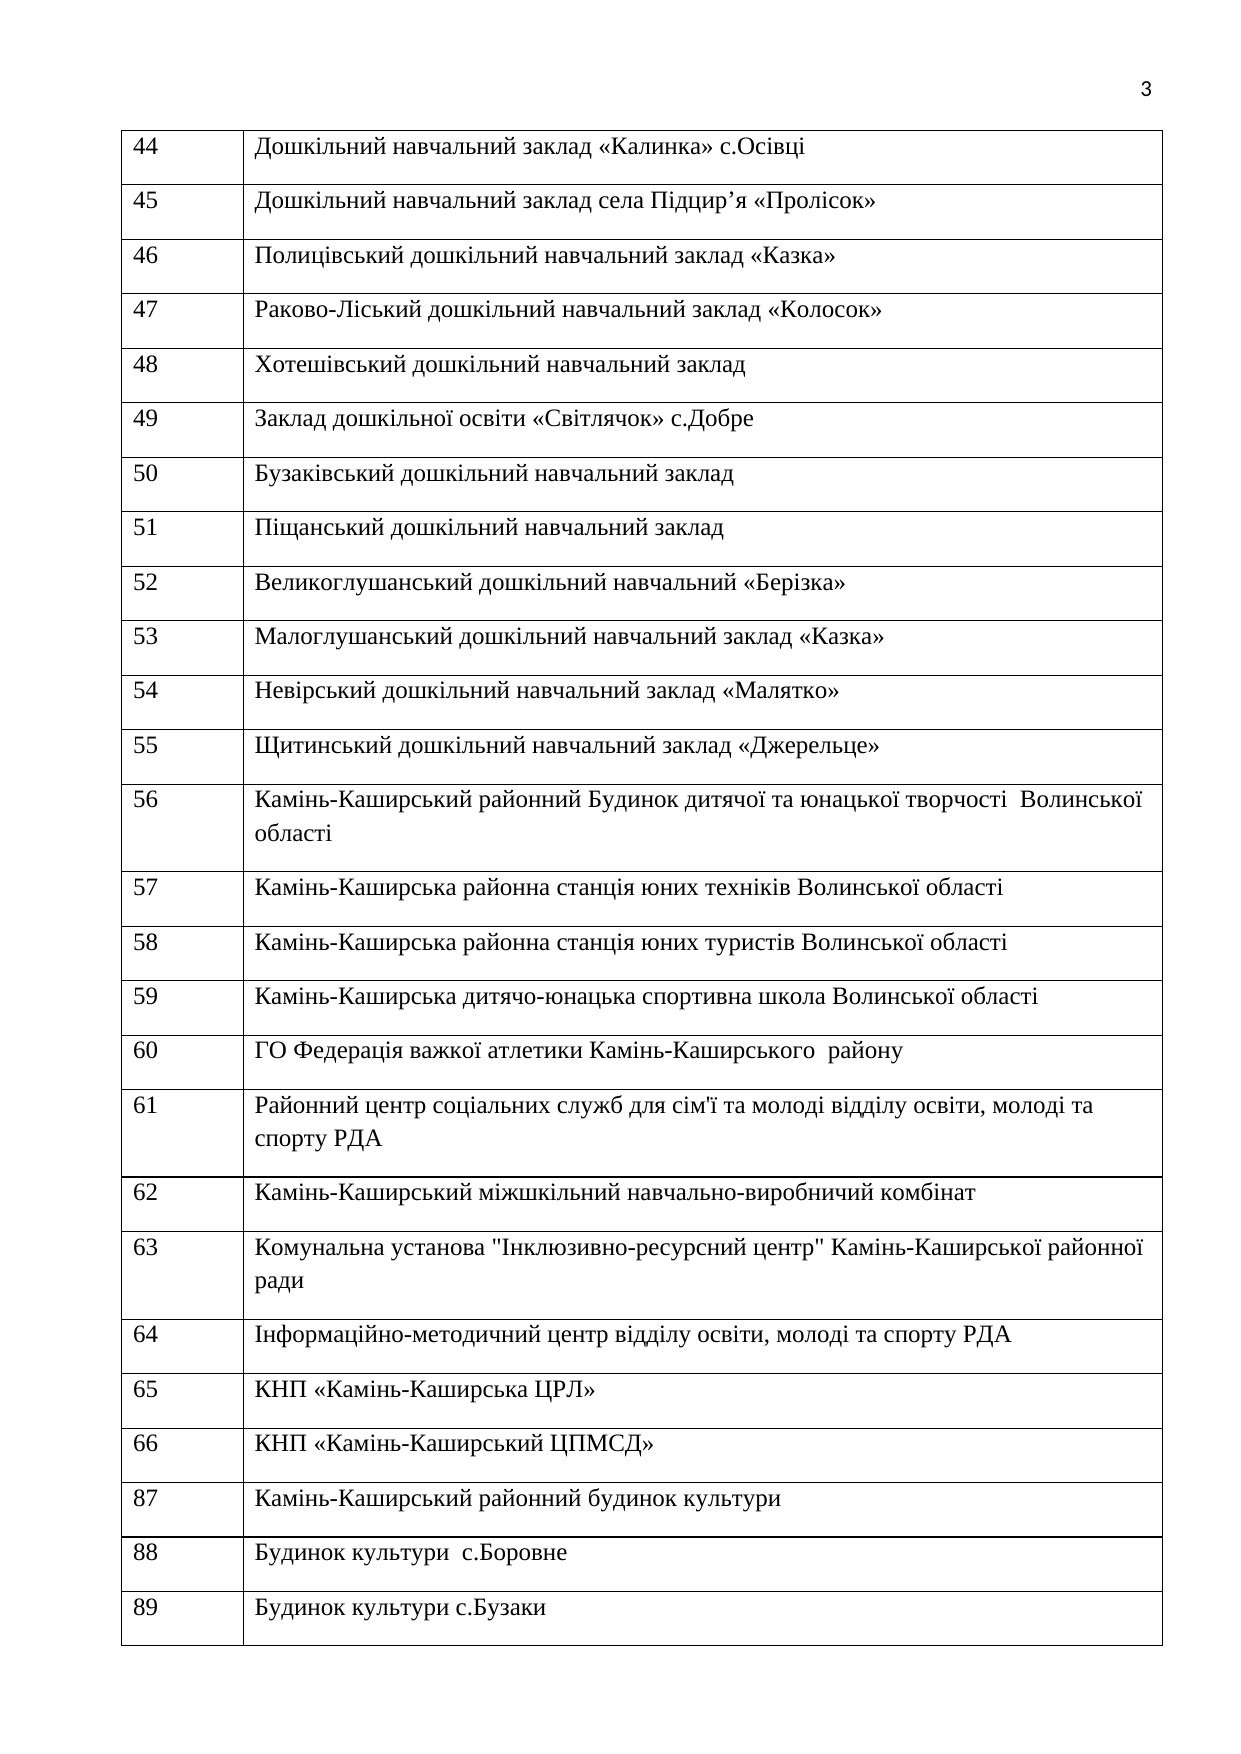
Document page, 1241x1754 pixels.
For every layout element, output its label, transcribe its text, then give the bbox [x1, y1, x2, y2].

table_cell Піщанський дошкільний навчальний заклад [244, 512, 1162, 566]
table_cell Дошкільний навчальний заклад села Підцир’я «Пролісок» [244, 185, 1162, 239]
table_cell 60 [122, 1036, 243, 1089]
table_cell Камінь-Каширська районна станція юних техніків Волинської області [244, 872, 1162, 926]
table_cell Полицівський дошкільний навчальний заклад «Казка» [244, 240, 1162, 293]
table_cell КНП «Камінь-Каширська ЦРЛ» [244, 1374, 1162, 1427]
table_cell 89 [122, 1592, 243, 1645]
table_cell 63 [122, 1232, 243, 1318]
table_cell 44 [122, 131, 243, 184]
table_cell 62 [122, 1178, 243, 1231]
table_cell 55 [122, 730, 243, 783]
table_cell 49 [122, 403, 243, 457]
table_cell Районний центр соціальних служб для сім'ї та молоді відділу освіти, молоді та спорту РДА [244, 1090, 1162, 1176]
table_cell Бузаківський дошкільний навчальний заклад [244, 458, 1162, 511]
table_cell Камінь-Каширський районний Будинок дитячої та юнацької творчості Волинської області [244, 785, 1162, 871]
table_cell 46 [122, 240, 243, 293]
table_cell 57 [122, 872, 243, 926]
table_cell 66 [122, 1429, 243, 1482]
table_cell 88 [122, 1538, 243, 1591]
table_cell Камінь-Каширська районна станція юних туристів Волинської області [244, 927, 1162, 980]
table_cell 54 [122, 676, 243, 729]
table_cell 47 [122, 294, 243, 348]
table_cell 48 [122, 349, 243, 402]
table_cell Дошкільний навчальний заклад «Калинка» с.Осівці [244, 131, 1162, 184]
table_cell 87 [122, 1483, 243, 1536]
table_cell 61 [122, 1090, 243, 1176]
table_cell 56 [122, 785, 243, 871]
table_cell 64 [122, 1320, 243, 1373]
table_cell Будинок культури с.Боровне [244, 1538, 1162, 1591]
table_cell Великоглушанський дошкільний навчальний «Берізка» [244, 567, 1162, 620]
table_cell Камінь-Каширська дитячо-юнацька спортивна школа Волинської області [244, 981, 1162, 1034]
table_cell Раково-Ліський дошкільний навчальний заклад «Колосок» [244, 294, 1162, 348]
table_cell 65 [122, 1374, 243, 1427]
table_cell ГО Федерація важкої атлетики Камінь-Каширського району [244, 1036, 1162, 1089]
table_cell Інформаційно-методичний центр відділу освіти, молоді та спорту РДА [244, 1320, 1162, 1373]
table_cell КНП «Камінь-Каширський ЦПМСД» [244, 1429, 1162, 1482]
table_cell 51 [122, 512, 243, 566]
table_cell 58 [122, 927, 243, 980]
table_cell 53 [122, 621, 243, 674]
table_cell Хотешівський дошкільний навчальний заклад [244, 349, 1162, 402]
table_cell 52 [122, 567, 243, 620]
table_cell 45 [122, 185, 243, 239]
table_cell Камінь-Каширський міжшкільний навчально-виробничий комбінат [244, 1178, 1162, 1231]
table_cell 59 [122, 981, 243, 1034]
table_cell Заклад дошкільної освіти «Світлячок» с.Добре [244, 403, 1162, 457]
table_cell Камінь-Каширський районний будинок культури [244, 1483, 1162, 1536]
table_cell Будинок культури с.Бузаки [244, 1592, 1162, 1645]
table_cell 50 [122, 458, 243, 511]
table_cell Невірський дошкільний навчальний заклад «Малятко» [244, 676, 1162, 729]
table_cell Малоглушанський дошкільний навчальний заклад «Казка» [244, 621, 1162, 674]
table_cell Щитинський дошкільний навчальний заклад «Джерельце» [244, 730, 1162, 783]
table_cell Комунальна установа "Інклюзивно-ресурсний центр" Камінь-Каширської районної ради [244, 1232, 1162, 1318]
